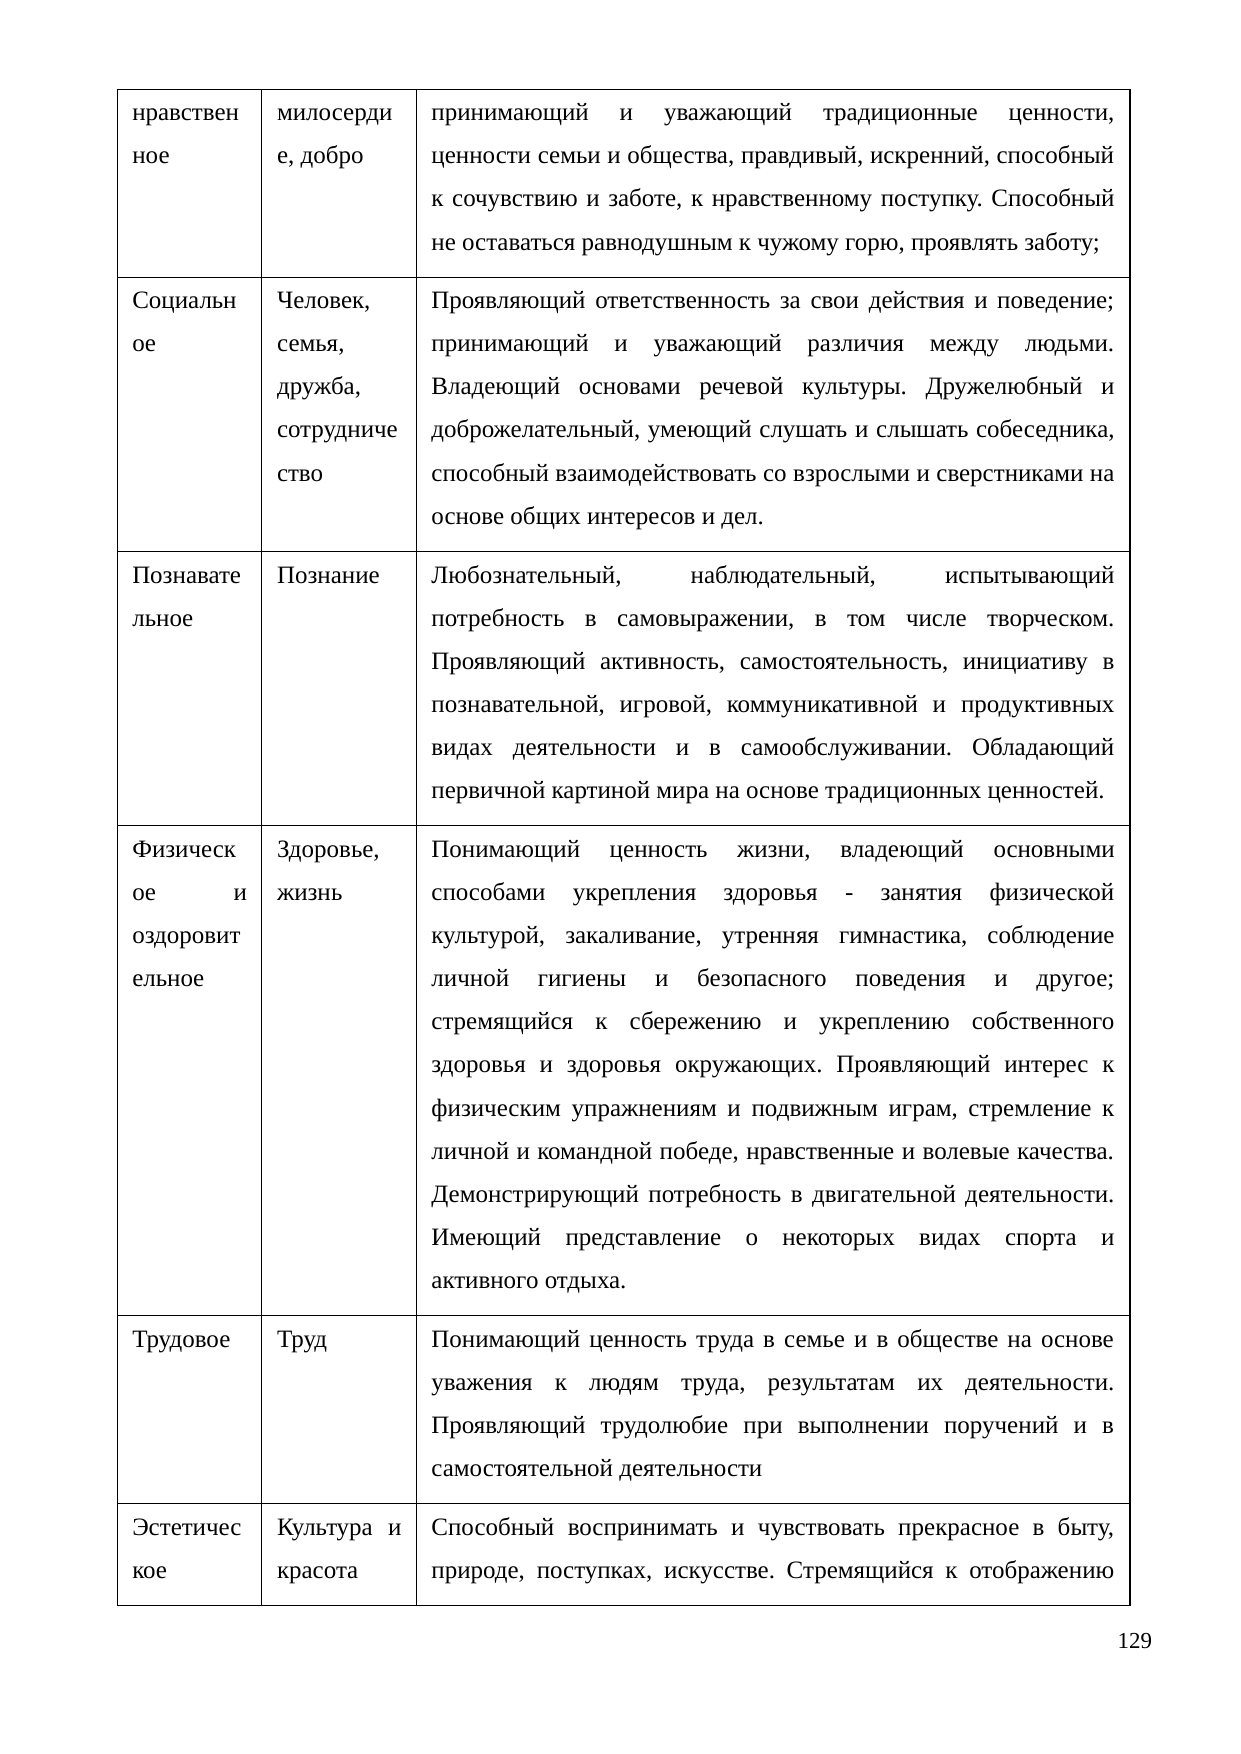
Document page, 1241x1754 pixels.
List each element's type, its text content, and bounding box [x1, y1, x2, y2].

table_cell Здоровье, жизнь [262, 826, 416, 1315]
table_cell Познавательное [118, 552, 261, 825]
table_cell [417, 1504, 1129, 1605]
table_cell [118, 90, 261, 277]
table_cell Человек, семья, дружба, сотрудничество [262, 278, 416, 551]
table_cell Эстетическое [118, 1504, 261, 1605]
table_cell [262, 90, 416, 277]
table_cell Социальное [118, 278, 261, 551]
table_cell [417, 90, 1129, 277]
table_cell Трудовое [118, 1316, 261, 1503]
table_cell Культура и красота [262, 1504, 416, 1605]
table_cell Познание [262, 552, 416, 825]
table_cell Любознательный, наблюдательный, испытывающий потребность в самовыражении, в том числе творческом. Проявляющий активность, самостоятельность, инициативу в познавательной, игровой, коммуникативной и продуктивных видах деятельности и в самообслуживании. Обладающий первичной картиной мира на основе традиционных ценностей. [417, 552, 1129, 825]
table_cell Понимающий ценность труда в семье и в обществе на основе уважения к людям труда, результатам их деятельности. Проявляющий трудолюбие при выполнении поручений и в самостоятельной деятельности [417, 1316, 1129, 1503]
table_cell Труд [262, 1316, 416, 1503]
table_cell Понимающий ценность жизни, владеющий основными способами укрепления здоровья - занятия физической культурой, закаливание, утренняя гимнастика, соблюдение личной гигиены и безопасного поведения и другое; стремящийся к сбережению и укреплению собственного здоровья и здоровья окружающих. Проявляющий интерес к физическим упражнениям и подвижным играм, стремление к личной и командной победе, нравственные и волевые качества. Демонстрирующий потребность в двигательной деятельности. Имеющий представление о некоторых видах спорта и активного отдыха. [417, 826, 1129, 1315]
table_cell Физическое и оздоровительное [118, 826, 261, 1315]
table_cell Проявляющий ответственность за свои действия и поведение; принимающий и уважающий различия между людьми. Владеющий основами речевой культуры. Дружелюбный и доброжелательный, умеющий слушать и слышать собеседника, способный взаимодействовать со взрослыми и сверстниками на основе общих интересов и дел. [417, 278, 1129, 551]
